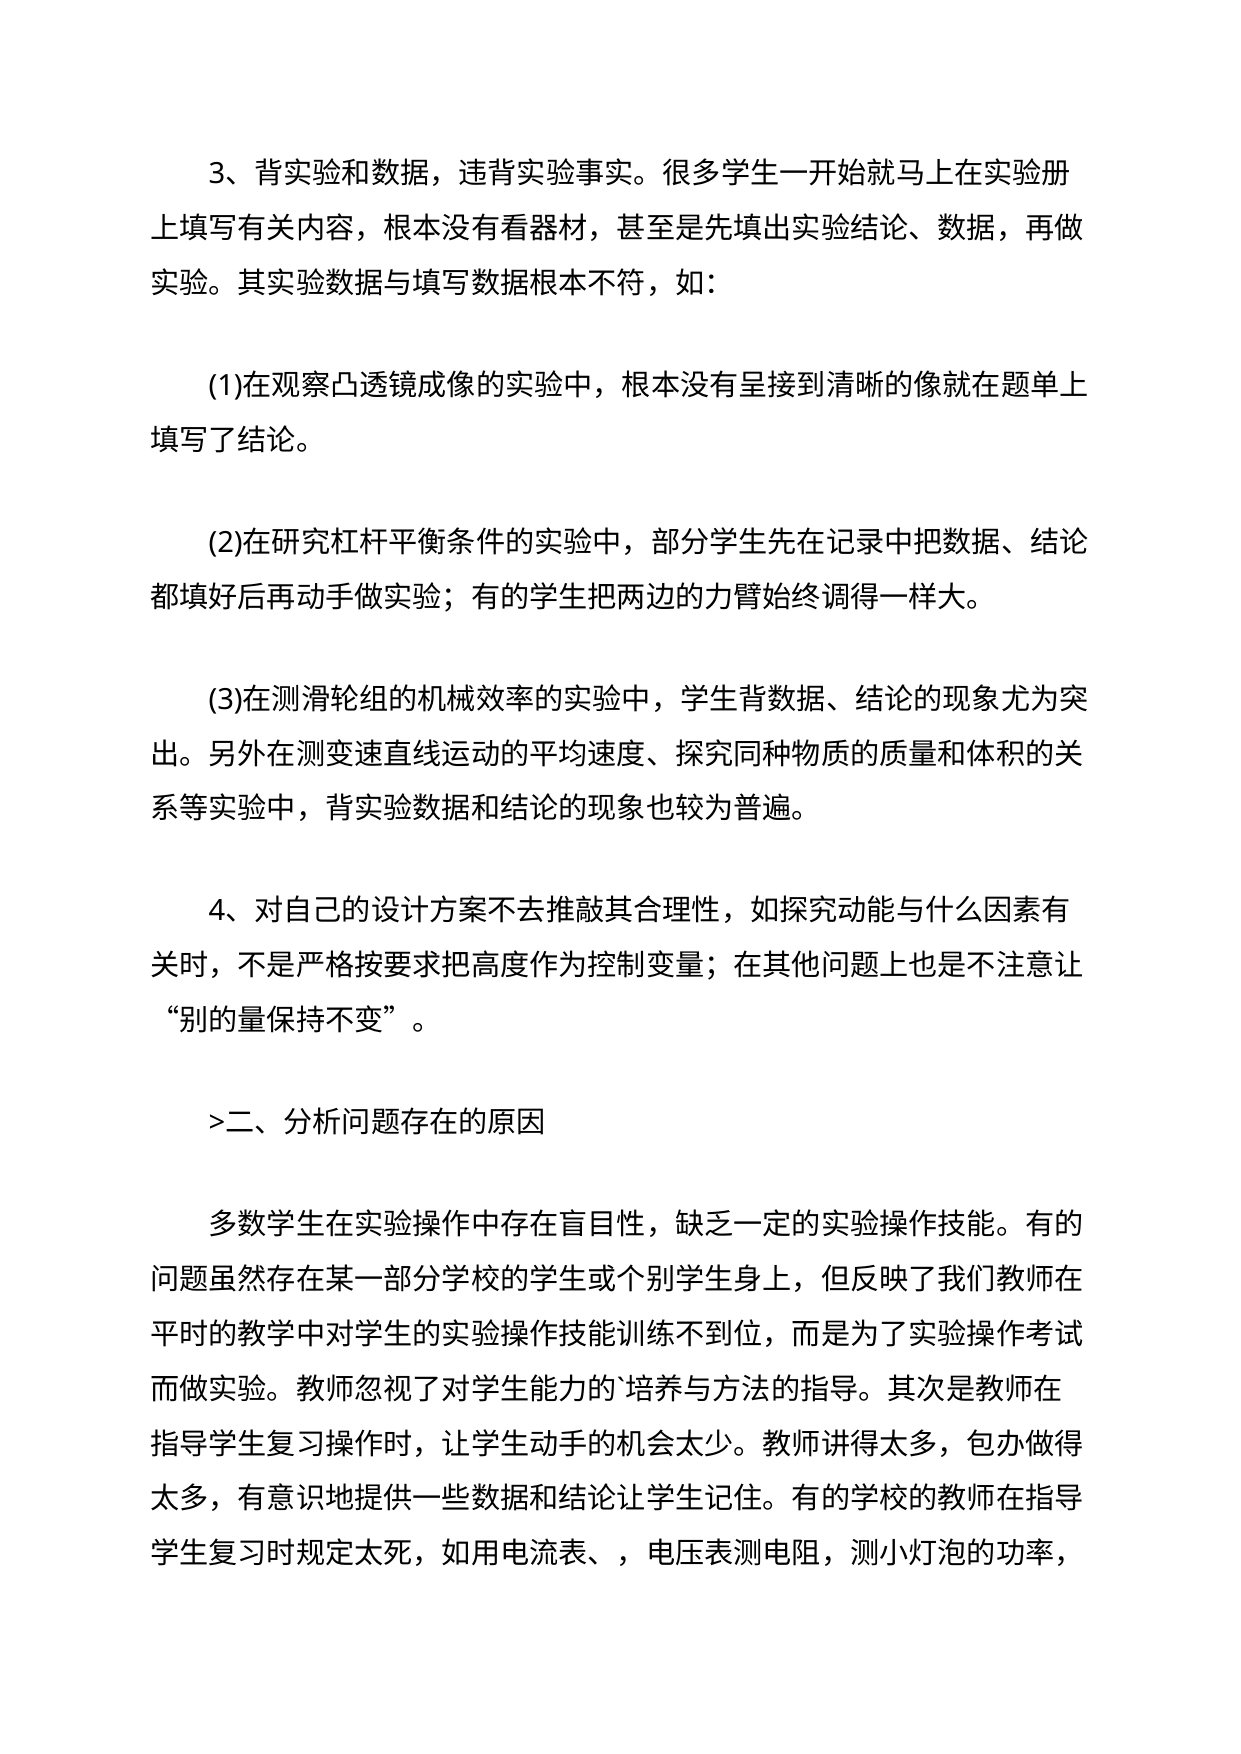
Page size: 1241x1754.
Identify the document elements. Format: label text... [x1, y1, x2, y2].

text 3、背实验和数据，违背实验事实。很多学生一开始就马上在实验册上填写有关内容，根本没有看器材，甚至是先填出实验结论、数据，再做实验。其实验数据与填写数据根本不符，如： [150, 150, 1090, 302]
text (2)在研究杠杆平衡条件的实验中，部分学生先在记录中把数据、结论都填好后再动手做实验；有的学生把两边的力臂始终调得一样大。 [150, 518, 1090, 616]
text (1)在观察凸透镜成像的实验中，根本没有呈接到清晰的像就在题单上填写了结论。 [150, 362, 1090, 459]
text 4、对自己的设计方案不去推敲其合理性，如探究动能与什么因素有关时，不是严格按要求把高度作为控制变量；在其他问题上也是不注意让“别的量保持不变”。 [150, 887, 1090, 1039]
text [150, 1201, 1090, 1572]
text >二、分析问题存在的原因 [150, 1098, 1090, 1141]
text (3)在测滑轮组的机械效率的实验中，学生背数据、结论的现象尤为突出。另外在测变速直线运动的平均速度、探究同种物质的质量和体积的关系等实验中，背实验数据和结论的现象也较为普遍。 [150, 675, 1090, 827]
